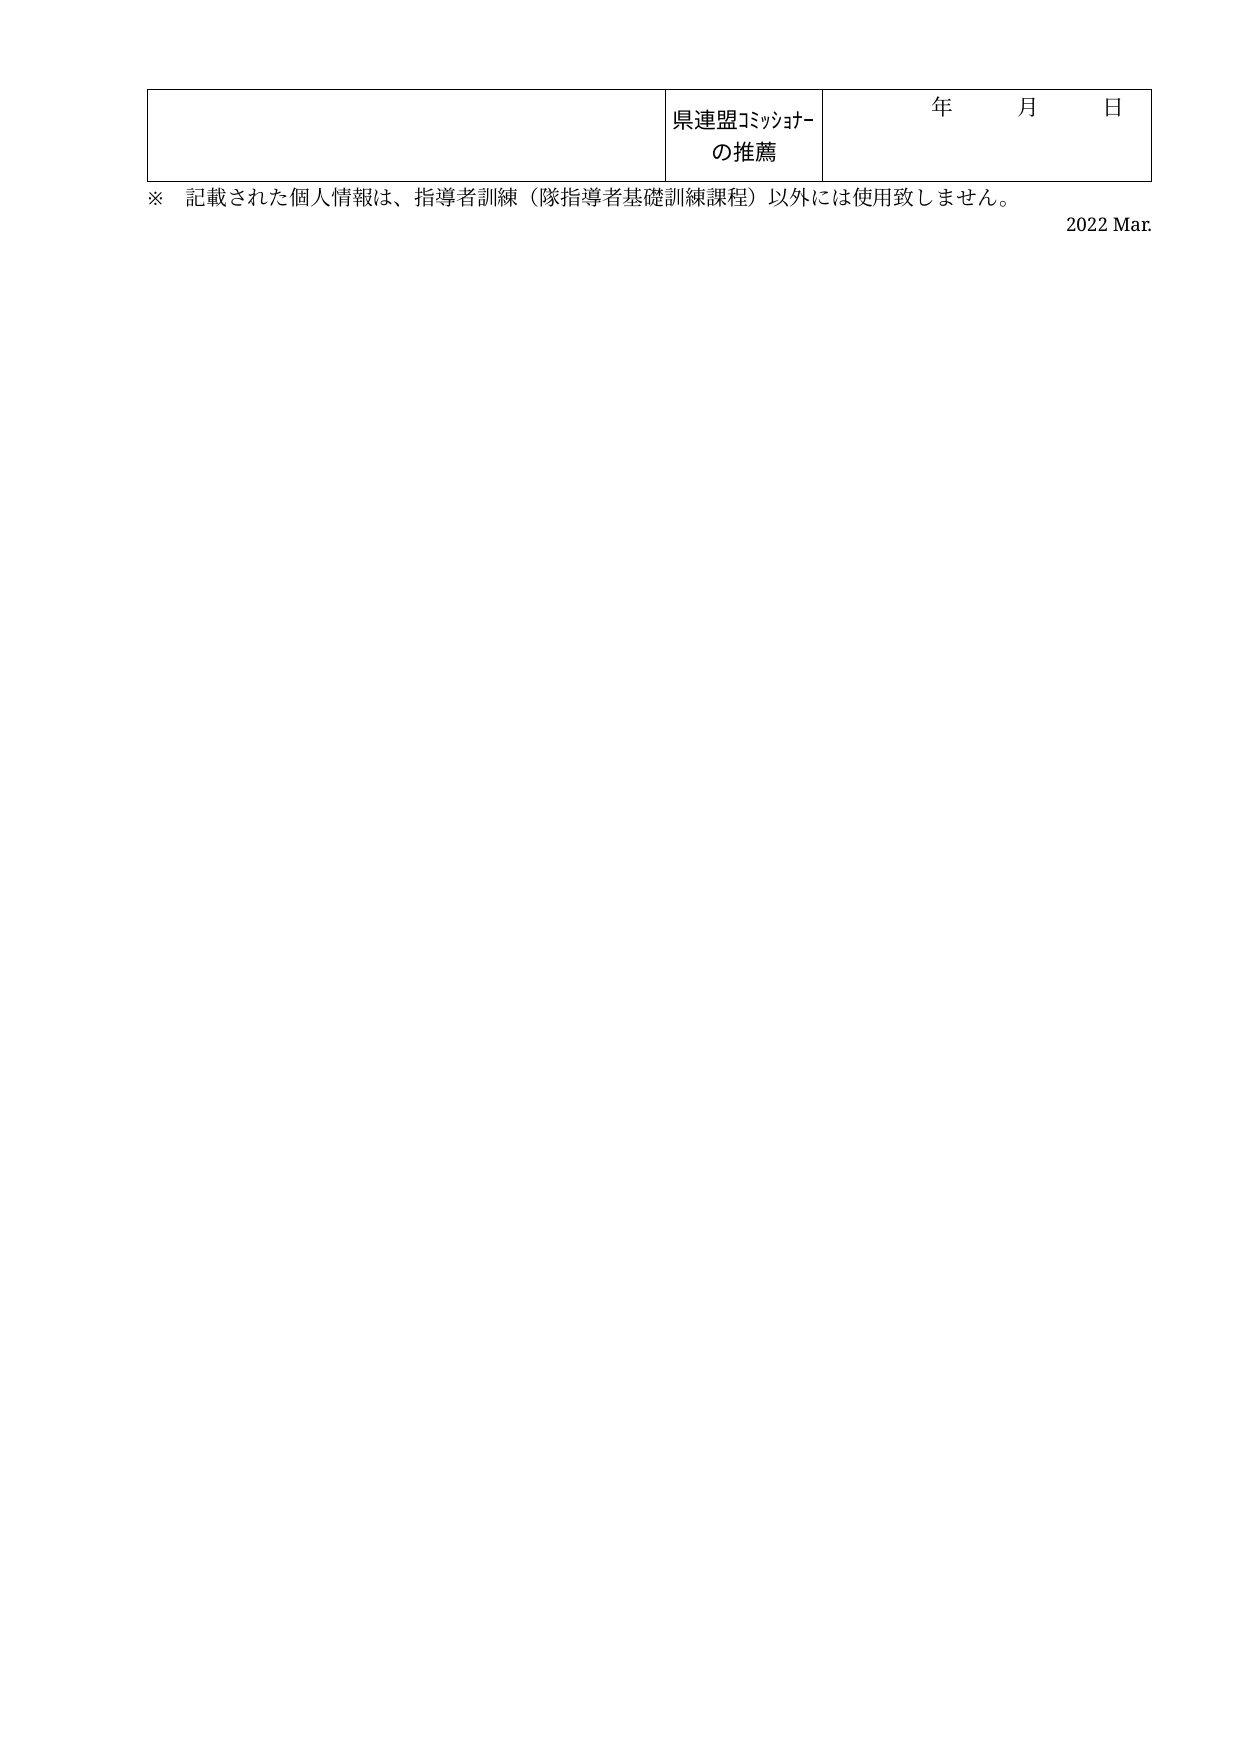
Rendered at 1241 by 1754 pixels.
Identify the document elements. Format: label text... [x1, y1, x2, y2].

text 2022 Mar. [148, 212, 1152, 237]
list 記載された個人情報は、指導者訓練（隊指導者基礎訓練課程）以外には使用致しません。 [148, 182, 1123, 212]
table_cell 県連盟ｺﾐｯｼｮﾅｰ の推薦 [666, 90, 822, 181]
table_cell 年 月 日 [823, 90, 1151, 181]
